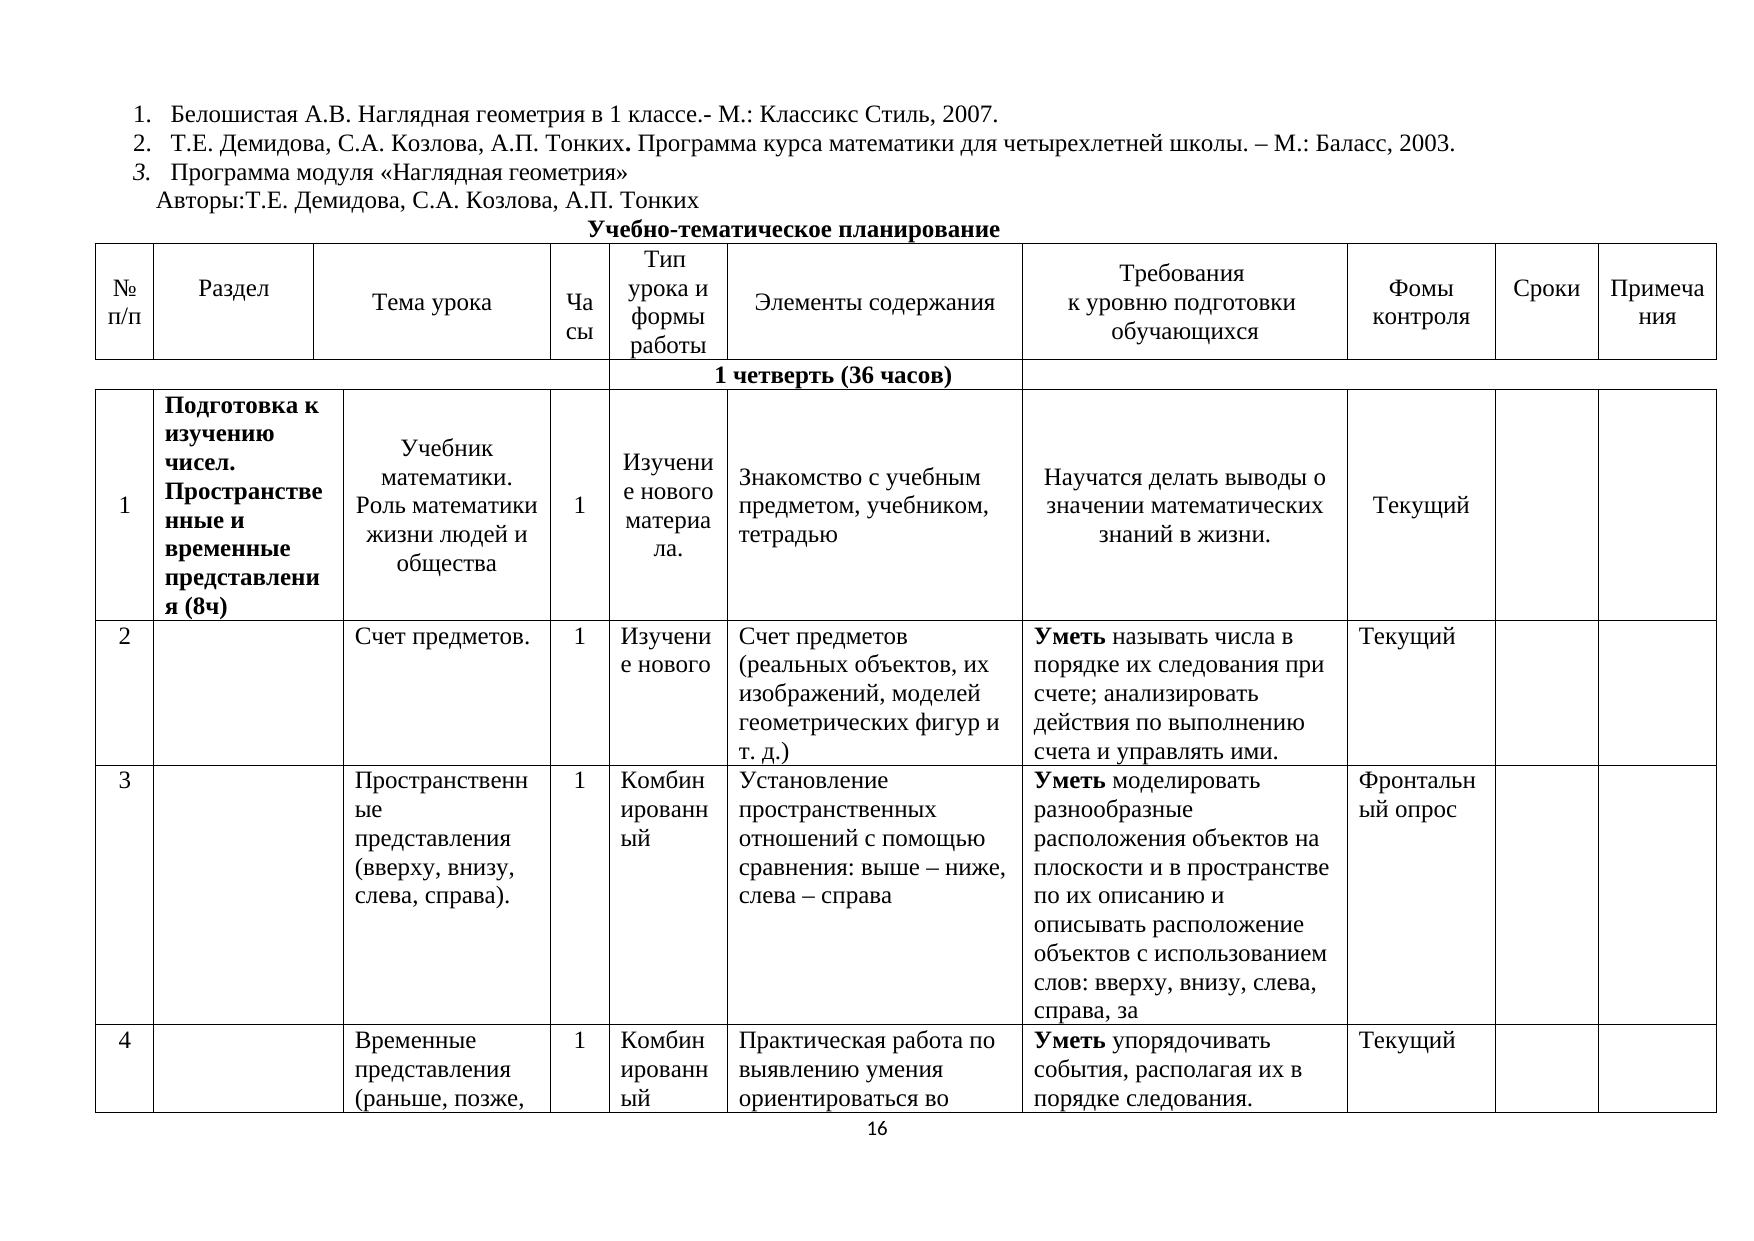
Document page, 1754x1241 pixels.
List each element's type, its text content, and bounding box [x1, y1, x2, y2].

table_header № п/п [96, 244, 153, 359]
table_header Фомы контроля [1348, 244, 1495, 359]
list Программа модуля «Наглядная геометрия» [133, 157, 1636, 185]
table_cell [1496, 390, 1598, 620]
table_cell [344, 1025, 550, 1112]
table_cell [1599, 1025, 1716, 1112]
table_cell [1496, 1025, 1598, 1112]
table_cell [728, 1025, 1022, 1112]
table_cell Установление пространственных отношений с помощью сравнения: выше – ниже, слева – справа [728, 766, 1022, 1024]
table_cell 1 четверть (36 часов) [610, 360, 1022, 389]
table_header Примечания [1599, 244, 1716, 359]
table_cell Знакомство с учебным предметом, учебником, тетрадью [728, 390, 1022, 620]
list Т.Е. Демидова, С.А. Козлова, А.П. Тонких. Программа курса математики для четырехлетней школы. – М.: Баласс, 2003. [133, 128, 1636, 157]
table_cell 1 [551, 390, 609, 620]
table_header Тип урока и формы работы [610, 244, 727, 359]
table_cell 1 [96, 390, 153, 620]
table_cell Уметь называть числа в порядке их следования при счете; анализировать действия по выполнению счета и управлять ими. [1023, 621, 1347, 764]
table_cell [1023, 1025, 1347, 1112]
table_cell [1599, 621, 1716, 764]
text Авторы:Т.Е. Демидова, С.А. Козлова, А.П. Тонких [118, 185, 1636, 214]
table_cell Изучение нового [610, 621, 727, 764]
table_cell Счет предметов (реальных объектов, их изображений, моделей геометрических фигур и т. д.) [728, 621, 1022, 764]
table_header Раздел [154, 244, 313, 359]
text Учебно-тематическое планирование [118, 214, 1636, 243]
table_cell Изучение нового материала. [610, 390, 727, 620]
table_cell [154, 766, 343, 1024]
table_header Часы [551, 244, 609, 359]
table_cell Текущий [1348, 390, 1495, 620]
table_cell Фронтальный опрос [1348, 766, 1495, 1024]
table_cell Учебник математики. Роль математики жизни людей и общества [344, 390, 550, 620]
list Белошистая А.В. Наглядная геометрия в 1 классе.- М.: Классикс Стиль, 2007. [133, 99, 1636, 128]
table_cell [1496, 766, 1598, 1024]
table_cell 1 [551, 621, 609, 764]
table_cell 4 [96, 1025, 153, 1112]
table_cell [154, 621, 343, 764]
table_cell [1599, 766, 1716, 1024]
table_cell Счет предметов. [344, 621, 550, 764]
table_cell Подготовка к изучению чисел. Пространственные и временные представления (8ч) [154, 390, 343, 620]
table_cell Комбинированный [610, 766, 727, 1024]
table_cell 1 [551, 1025, 609, 1112]
table_cell Комбинированный [610, 1025, 727, 1112]
table_cell Научатся делать выводы о значении математических знаний в жизни. [1023, 390, 1347, 620]
table_cell 3 [96, 766, 153, 1024]
table_cell Уметь моделировать разнообразные расположения объектов на плоскости и в пространстве по их описанию и описывать расположение объектов с использованием слов: вверху, внизу, слева, справа, за [1023, 766, 1347, 1024]
table_header Элементы содержания [728, 244, 1022, 359]
table_cell [1599, 390, 1716, 620]
table_header Требования к уровню подготовки обучающихся [1023, 244, 1347, 359]
table_cell Пространственные представления (вверху, внизу, слева, справа). [344, 766, 550, 1024]
table_cell Текущий [1348, 1025, 1495, 1112]
table_header Тема урока [314, 244, 550, 359]
table_cell [96, 360, 609, 389]
table_cell [154, 1025, 343, 1112]
table_header Сроки [1496, 244, 1598, 359]
table_cell [1496, 621, 1598, 764]
table_cell Текущий [1348, 621, 1495, 764]
table_cell 1 [551, 766, 609, 1024]
table_cell [1023, 360, 1717, 389]
table_cell 2 [96, 621, 153, 764]
